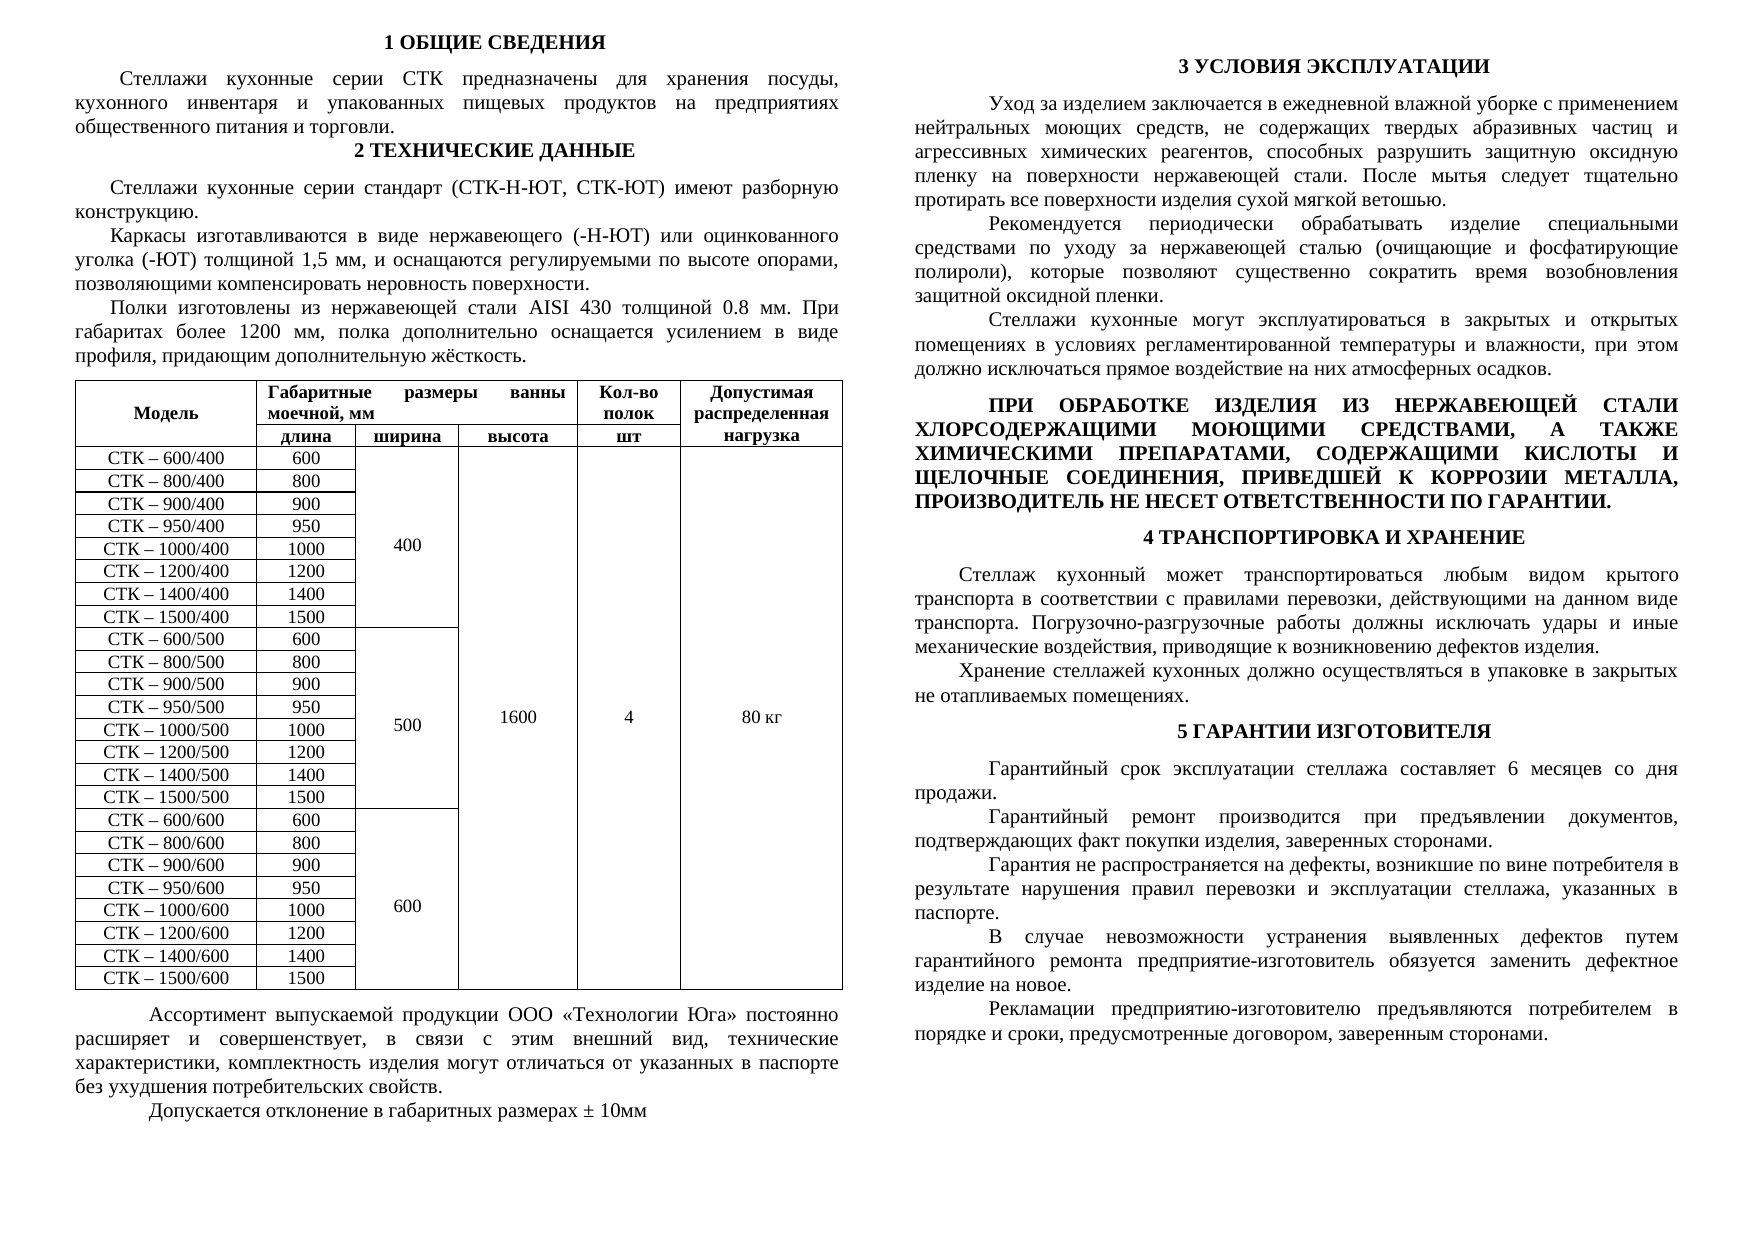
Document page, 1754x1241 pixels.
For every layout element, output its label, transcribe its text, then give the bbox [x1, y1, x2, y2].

table_cell СТК – 900/500 [76, 673, 256, 695]
table_cell 1500 [257, 606, 355, 627]
table_cell 600 [257, 809, 355, 831]
table_cell СТК – 1400/400 [76, 583, 256, 604]
table_cell 800 [257, 651, 355, 672]
table_cell 1500 [257, 786, 355, 808]
table_cell 1400 [257, 945, 355, 966]
table_cell СТК – 950/500 [76, 696, 256, 717]
table_cell СТК – 600/500 [76, 628, 256, 650]
table_cell 1200 [257, 560, 355, 582]
subtitle 3 УСЛОВИЯ ЭКСПЛУАТАЦИИ [989, 54, 1679, 78]
text Гарантийный ремонт производится при предъявлении документов, подтверждающих факт покупки изделия, заверенных сторонами. [914, 804, 1679, 852]
text Каркасы изготавливаются в виде нержавеющего (-Н-ЮТ) или оцинкованного уголка (-ЮТ) толщиной 1,5 мм, и оснащаются регулируемыми по высоте опорами, позволяющими компенсировать неровность поверхности. [75, 223, 839, 295]
table_cell СТК – 900/600 [76, 854, 256, 876]
table_cell шт [578, 425, 680, 446]
table_cell СТК – 1500/400 [76, 606, 256, 627]
text Уход за изделием заключается в ежедневной влажной уборке с применением нейтральных моющих средств, не содержащих твердых абразивных частиц и агрессивных химических реагентов, способных разрушить защитную оксидную пленку на поверхности нержавеющей стали. После мытья следует тщательно протирать все поверхности изделия сухой мягкой ветошью. [914, 91, 1679, 211]
table_cell 900 [257, 493, 355, 514]
subtitle 4 ТРАНСПОРТИРОВКА И ХРАНЕНИЕ [989, 525, 1679, 549]
table_cell 1000 [257, 899, 355, 921]
table_cell 500 [356, 628, 458, 808]
table_cell 1000 [257, 719, 355, 740]
table_cell СТК – 1500/500 [76, 786, 256, 808]
text Стеллаж кухонный может транспортироваться любым видом крытого транспорта в соответствии с правилами перевозки, действующими на данном виде транспорта. Погрузочно-разгрузочные работы должны исключать удары и иные механические воздействия, приводящие к возникновению дефектов изделия. [914, 562, 1679, 658]
table_cell СТК – 1400/600 [76, 945, 256, 966]
table_cell 900 [257, 854, 355, 876]
table_cell длина [257, 425, 355, 446]
table_header Габаритные размеры ванны моечной, мм [257, 381, 577, 424]
table_cell СТК – 800/500 [76, 651, 256, 672]
table_cell 600 [257, 628, 355, 650]
text Стеллажи кухонные серии СТК предназначены для хранения посуды, кухонного инвентаря и упакованных пищевых продуктов на предприятиях общественного питания и торговли. [75, 66, 839, 138]
table_cell СТК – 1200/400 [76, 560, 256, 582]
table_cell СТК – 1000/600 [76, 899, 256, 921]
table_cell 950 [257, 696, 355, 717]
text Допускается отклонение в габаритных размерах ± 10мм [75, 1098, 839, 1122]
table_cell 1200 [257, 741, 355, 763]
table_cell 1000 [257, 538, 355, 559]
text В случае невозможности устранения выявленных дефектов путем гарантийного ремонта предприятие-изготовитель обязуется заменить дефектное изделие на новое. [914, 924, 1679, 996]
subtitle 2 ТЕХНИЧЕСКИЕ ДАННЫЕ [150, 138, 839, 162]
table_cell 4 [578, 447, 680, 989]
table_header Допустимая распределенная нагрузка [681, 381, 842, 446]
table_cell 1400 [257, 583, 355, 604]
table_cell высота [459, 425, 577, 446]
table_cell 600 [257, 447, 355, 469]
table_cell ширина [356, 425, 458, 446]
text Полки изготовлены из нержавеющей стали AISI 430 толщиной 0.8 мм. При габаритах более 1200 мм, полка дополнительно оснащается усилением в виде профиля, придающим дополнительную жёсткость. [75, 295, 839, 367]
table_cell 1600 [459, 447, 577, 989]
table_cell СТК – 1200/600 [76, 922, 256, 943]
table_header Кол-во полок [578, 381, 680, 424]
table_cell СТК – 1500/600 [76, 967, 256, 989]
text Рекламации предприятию-изготовителю предъявляются потребителем в порядке и сроки, предусмотренные договором, заверенным сторонами. [914, 996, 1679, 1044]
table_cell 400 [356, 447, 458, 627]
table_cell 600 [356, 809, 458, 989]
table_cell СТК – 950/600 [76, 877, 256, 898]
table_cell 800 [257, 470, 355, 491]
table_cell 950 [257, 877, 355, 898]
table_cell СТК – 800/600 [76, 832, 256, 853]
text Стеллажи кухонные могут эксплуатироваться в закрытых и открытых помещениях в условиях регламентированной температуры и влажности, при этом должно исключаться прямое воздействие на них атмосферных осадков. [914, 307, 1679, 379]
table_cell СТК – 900/400 [76, 493, 256, 514]
text Гарантийный срок эксплуатации стеллажа составляет 6 месяцев со дня продажи. [914, 756, 1679, 804]
table_cell СТК – 1000/400 [76, 538, 256, 559]
table_cell 1500 [257, 967, 355, 989]
subtitle 5 ГАРАНТИИ ИЗГОТОВИТЕЛЯ [989, 718, 1679, 743]
text Хранение стеллажей кухонных должно осуществляться в упаковке в закрытых не отапливаемых помещениях. [914, 658, 1679, 707]
text ПРИ ОБРАБОТКЕ изделия из нержавеющей стали хлорсодержащими моющими средствами, а также химическими препаратами, содержащими кислоты и щелочные соединения, приведшей к коррозии металла, ПРОИЗВОДИТЕЛЬ НЕ НЕСЕТ ОТВЕТСТВЕННОСТИ ПО ГАРАНТИИ. [914, 393, 1679, 513]
table_header Модель [76, 381, 256, 446]
table_cell 950 [257, 515, 355, 537]
table_cell СТК – 600/400 [76, 447, 256, 469]
table_cell СТК – 950/400 [76, 515, 256, 537]
table_cell 800 [257, 832, 355, 853]
table_cell 80 кг [681, 447, 842, 989]
table_cell СТК – 1000/500 [76, 719, 256, 740]
table_cell 900 [257, 673, 355, 695]
text Рекомендуется периодически обрабатывать изделие специальными средствами по уходу за нержавеющей сталью (очищающие и фосфатирующие полироли), которые позволяют существенно сократить время возобновления защитной оксидной пленки. [914, 211, 1679, 307]
table_cell 1400 [257, 764, 355, 785]
table_cell 1200 [257, 922, 355, 943]
table_cell СТК – 1400/500 [76, 764, 256, 785]
table_cell СТК – 600/600 [76, 809, 256, 831]
subtitle 1 ОБЩИЕ СВЕДЕНИЯ [150, 29, 839, 54]
text Стеллажи кухонные серии стандарт (СТК-Н-ЮТ, СТК-ЮТ) имеют разборную конструкцию. [75, 175, 839, 223]
table_cell СТК – 1200/500 [76, 741, 256, 763]
table_cell СТК – 800/400 [76, 470, 256, 491]
text Ассортимент выпускаемой продукции ООО «Технологии Юга» постоянно расширяет и совершенствует, в связи с этим внешний вид, технические характеристики, комплектность изделия могут отличаться от указанных в паспорте без ухудшения потребительских свойств. [75, 1002, 839, 1098]
text Гарантия не распространяется на дефекты, возникшие по вине потребителя в результате нарушения правил перевозки и эксплуатации стеллажа, указанных в паспорте. [914, 852, 1679, 924]
